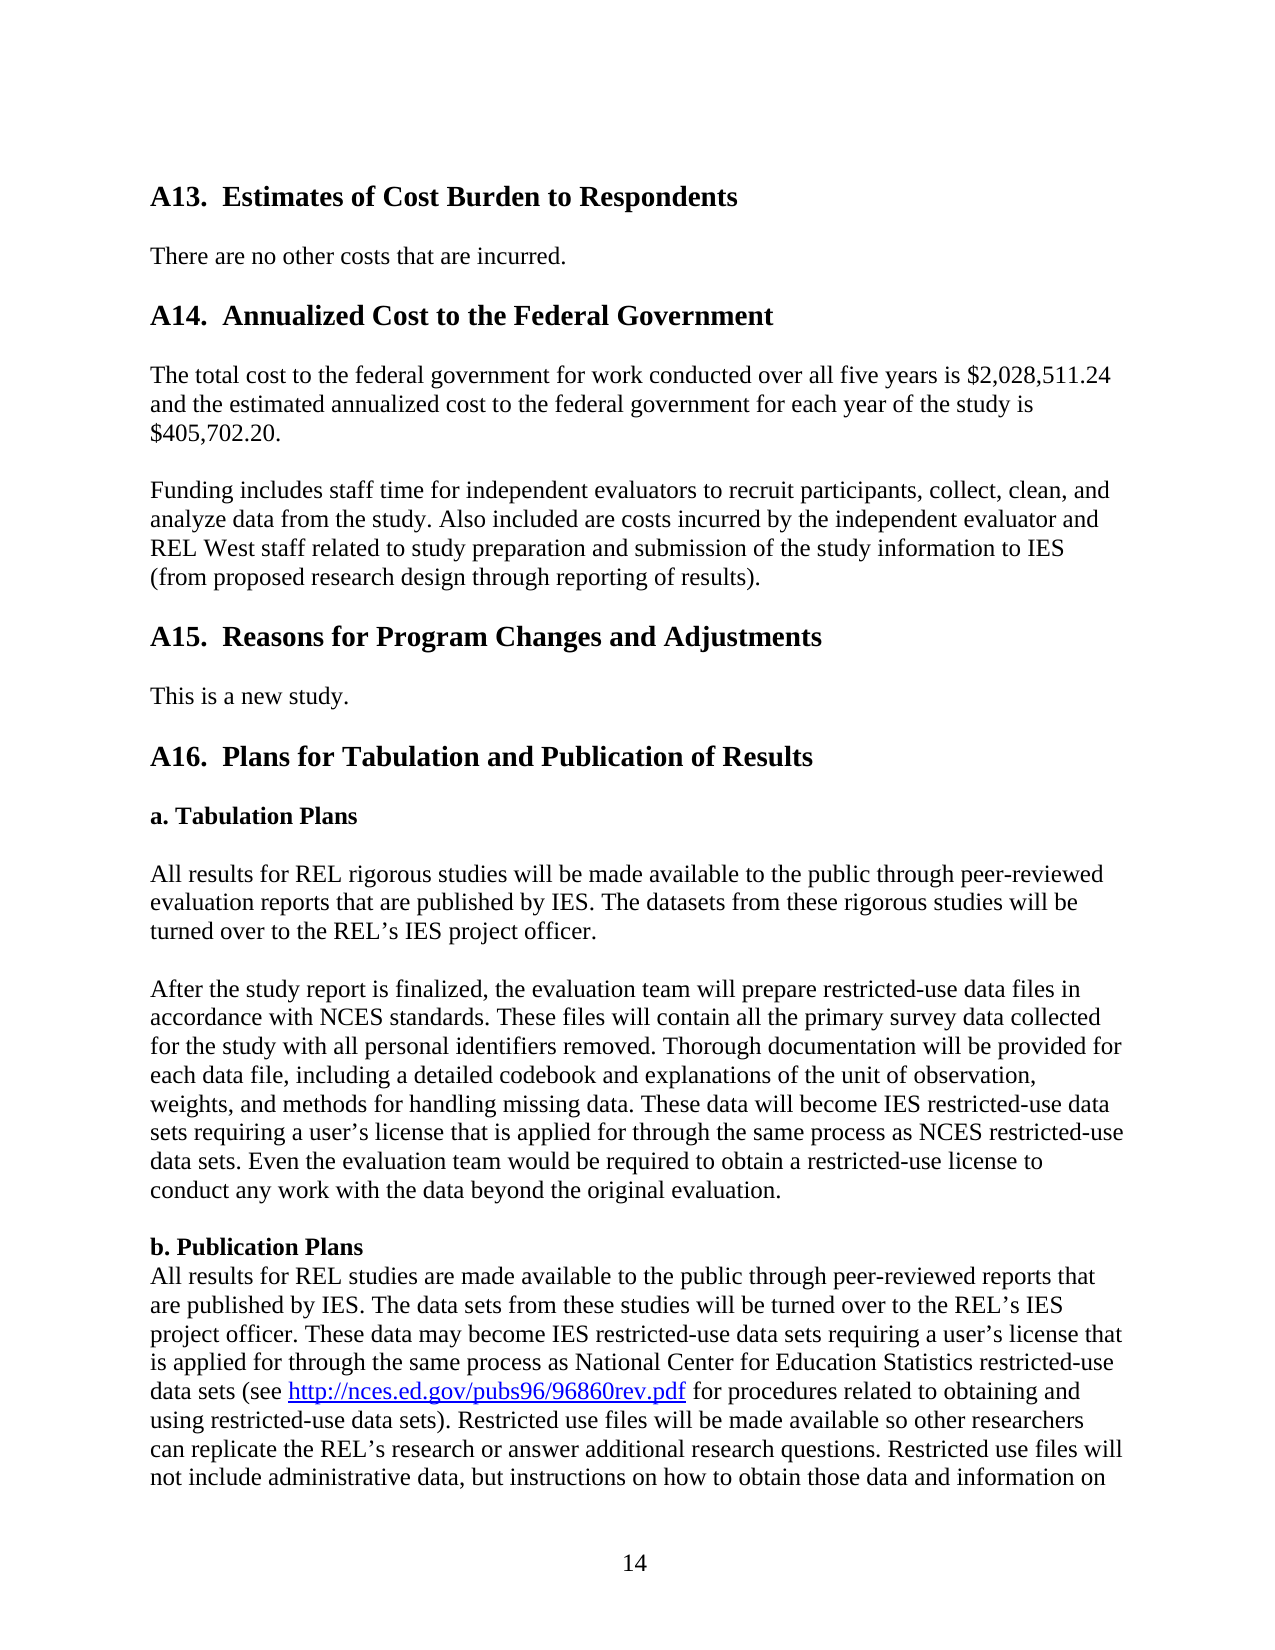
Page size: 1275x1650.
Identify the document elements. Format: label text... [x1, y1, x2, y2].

text The total cost to the federal government for work conducted over all five years is $2,028,511.24 and the estimated annualized cost to the federal government for each year of the study is $405,702.20. [150, 360, 1125, 447]
subtitle A15. Reasons for Program Changes and Adjustments [150, 619, 1125, 653]
text a. Tabulation Plans [150, 801, 1125, 830]
text Funding includes staff time for independent evaluators to recruit participants, collect, clean, and analyze data from the study. Also included are costs incurred by the independent evaluator and REL West staff related to study preparation and submission of the study information to IES (from proposed research design through reporting of results). [150, 475, 1125, 590]
text b. Publication Plans [150, 1232, 1125, 1261]
text All results for REL rigorous studies will be made available to the public through peer-reviewed evaluation reports that are published by IES. The datasets from these rigorous studies will be turned over to the REL’s IES project officer. [150, 859, 1125, 945]
subtitle A14. Annualized Cost to the Federal Government [150, 298, 1125, 332]
text This is a new study. [150, 681, 1125, 710]
list There are no other costs that are incurred. [150, 241, 1125, 270]
subtitle A16. Plans for Tabulation and Publication of Results [150, 739, 1125, 772]
subtitle A13. Estimates of Cost Burden to Respondents [150, 179, 1125, 212]
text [150, 1261, 1125, 1491]
text After the study report is finalized, the evaluation team will prepare restricted-use data files in accordance with NCES standards. These files will contain all the primary survey data collected for the study with all personal identifiers removed. Thorough documentation will be provided for each data file, including a detailed codebook and explanations of the unit of observation, weights, and methods for handling missing data. These data will become IES restricted-use data sets requiring a user’s license that is applied for through the same process as NCES restricted-use data sets. Even the evaluation team would be required to obtain a restricted-use license to conduct any work with the data beyond the original evaluation. [150, 974, 1125, 1204]
